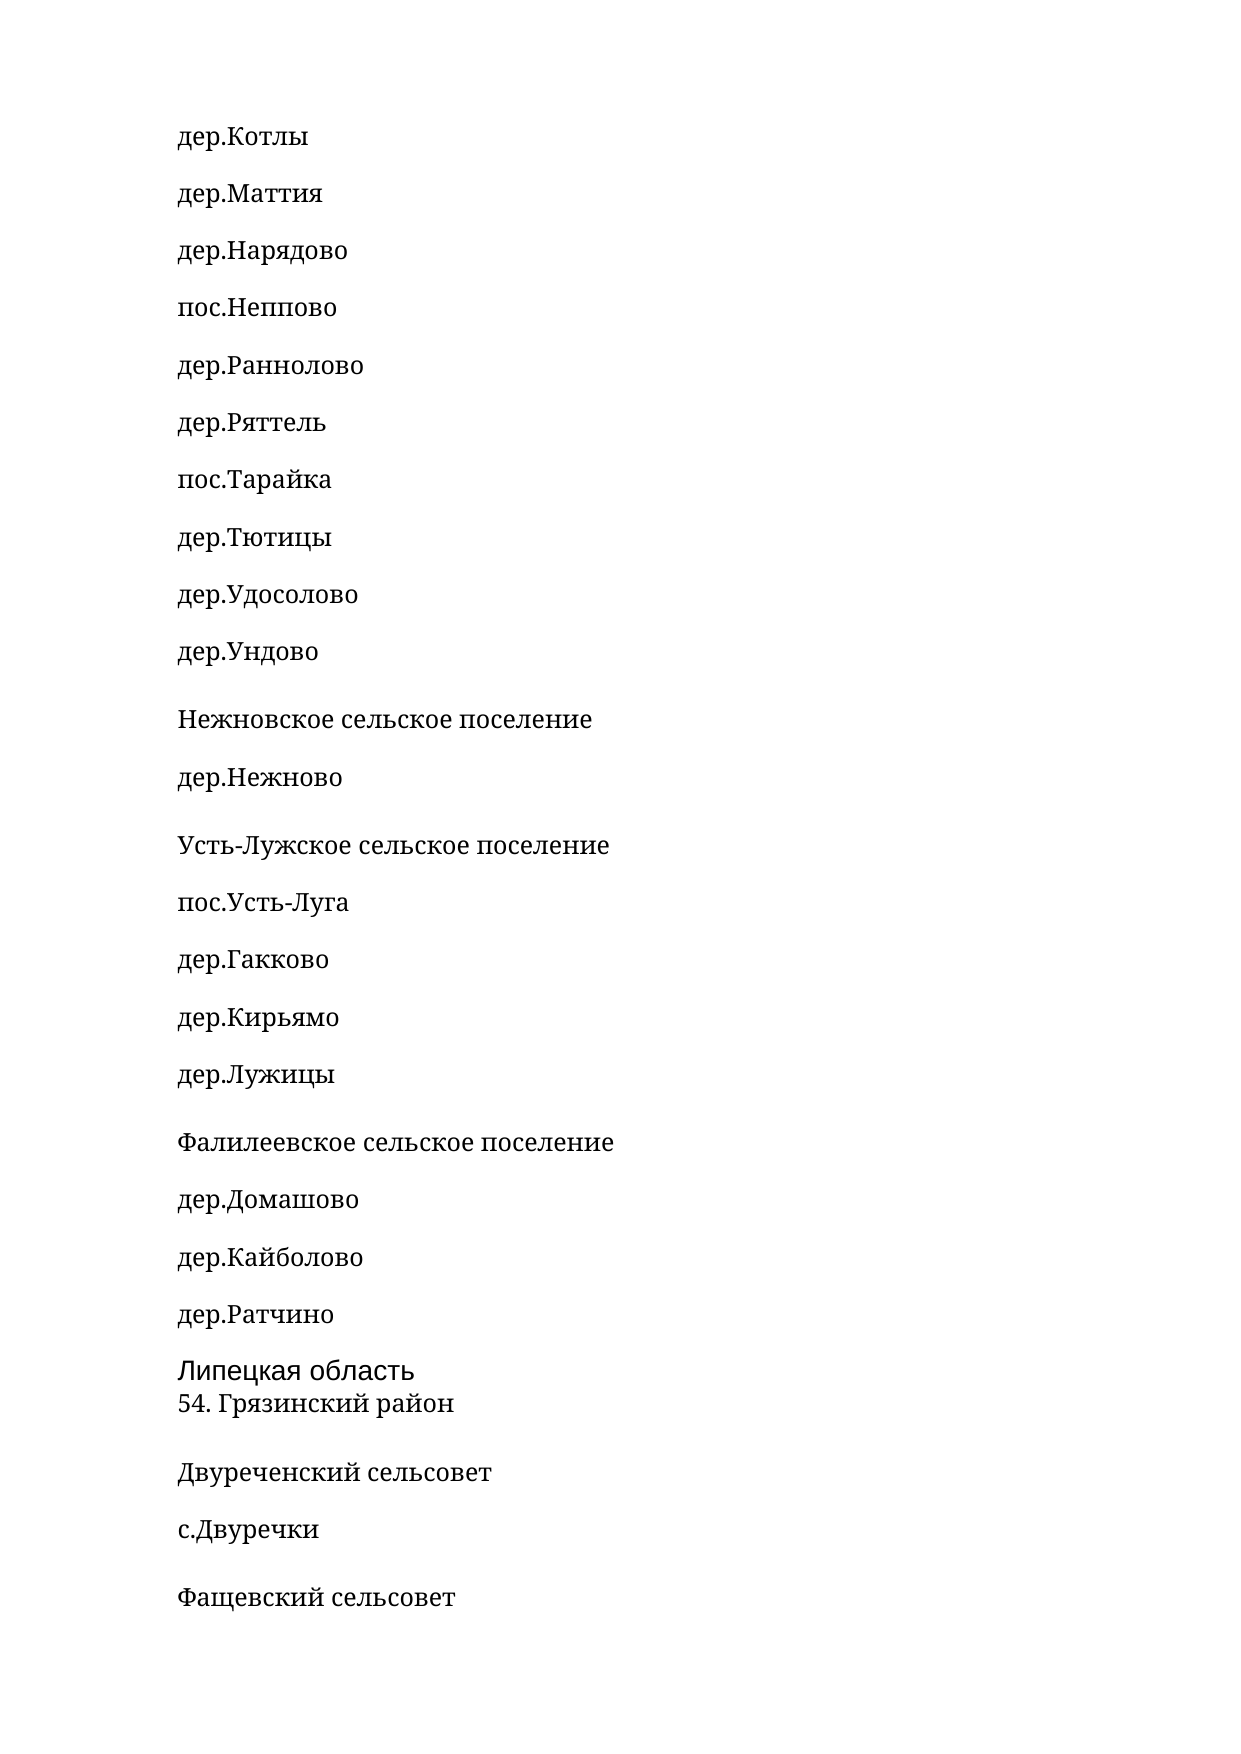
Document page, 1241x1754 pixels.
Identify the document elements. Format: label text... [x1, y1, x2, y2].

text дер.Гакково [177, 942, 1152, 976]
text дер.Раннолово [177, 347, 1152, 381]
text дер.Ряттель [177, 404, 1152, 439]
text дер.Кайболово [177, 1239, 1152, 1273]
text дер.Лужицы Фалилеевское сельское поселение [177, 1056, 1152, 1159]
text дер.Нежново Усть-Лужское сельское поселение [177, 759, 1152, 861]
text дер.Тютицы [177, 519, 1152, 553]
text дер.Ундово Нежновское сельское поселение [177, 634, 1152, 736]
text пос.Усть-Луга [177, 884, 1152, 919]
text дер.Ратчино [177, 1296, 1152, 1331]
text дер.Нарядово [177, 233, 1152, 267]
text пос.Неппово [177, 290, 1152, 324]
text дер.Домашово [177, 1182, 1152, 1216]
text с.Двуречки Фащевский сельсовет [177, 1512, 1152, 1614]
text Липецкая область [177, 1354, 1152, 1386]
text 54. Грязинский район Двуреченский сельсовет [177, 1386, 1152, 1488]
text дер.Удосолово [177, 576, 1152, 611]
text дер.Маттия [177, 175, 1152, 209]
text дер.Кирьямо [177, 999, 1152, 1033]
text дер.Котлы [177, 118, 1152, 152]
text пос.Тарайка [177, 462, 1152, 496]
